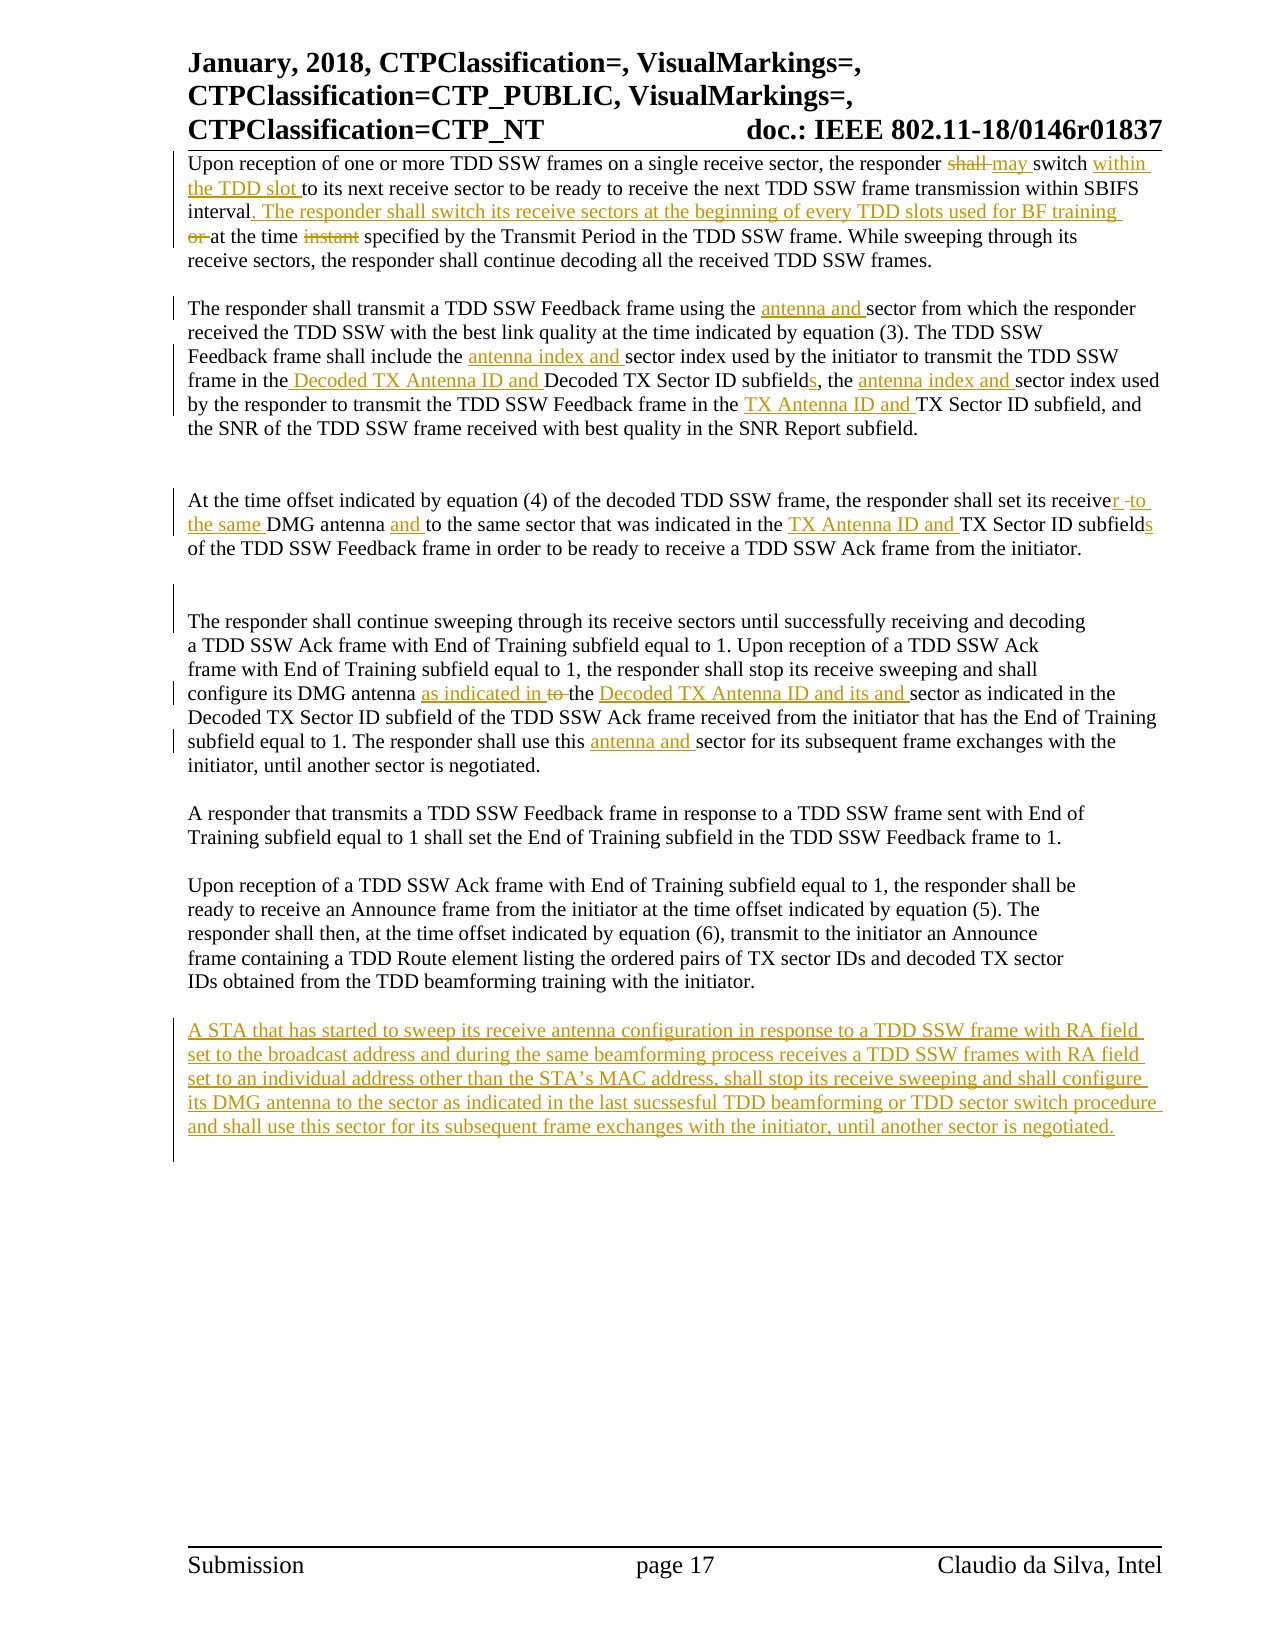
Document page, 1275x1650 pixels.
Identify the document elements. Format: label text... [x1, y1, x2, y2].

text responder shall then, at the time offset indicated by equation (6), transmit to the initiator an Announce [187, 921, 1162, 945]
text receive sectors, the responder shall continue decoding all the received TDD SSW frames. [187, 248, 1162, 272]
text The responder shall transmit a TDD SSW Feedback frame using the sector from which the responder [187, 296, 1162, 320]
text frame with End of Training subfield equal to 1, the responder shall stop its receive sweeping and shall [187, 657, 1162, 681]
text ready to receive an Announce frame from the initiator at the time offset indicated by equation (5). The [187, 897, 1162, 921]
text Upon reception of one or more TDD SSW frames on a single receive sector, the responder switch to its next receive sector to be ready to receive the next TDD SSW frame transmission within SBIFS interval [187, 151, 1162, 223]
text The responder shall continue sweeping through its receive sectors until successfully receiving and decoding [187, 608, 1162, 633]
text IDs obtained from the TDD beamforming training with the initiator. [187, 969, 1162, 993]
text configure its DMG antenna the sector as indicated in the Decoded TX Sector ID subfield of the TDD SSW Ack frame received from the initiator that has the End of Training subfield equal to 1. The responder shall use this sector for its subsequent frame exchanges with the initiator, until another sector is negotiated. [187, 681, 1162, 777]
text at the time specified by the Transmit Period in the TDD SSW frame. While sweeping through its [187, 223, 1162, 248]
text Upon reception of a TDD SSW Ack frame with End of Training subfield equal to 1, the responder shall be [187, 873, 1162, 897]
text frame containing a TDD Route element listing the ordered pairs of TX sector IDs and decoded TX sector [187, 945, 1162, 969]
text Training subfield equal to 1 shall set the End of Training subfield in the TDD SSW Feedback frame to 1. [187, 825, 1162, 849]
text a TDD SSW Ack frame with End of Training subfield equal to 1. Upon reception of a TDD SSW Ack [187, 633, 1162, 657]
text A responder that transmits a TDD SSW Feedback frame in response to a TDD SSW frame sent with End of [187, 801, 1162, 825]
text received the TDD SSW with the best link quality at the time indicated by equation (3). The TDD SSW [187, 320, 1162, 344]
text Feedback frame shall include the sector index used by the initiator to transmit the TDD SSW frame in theDecoded TX Sector ID subfield, the sector index used by the responder to transmit the TDD SSW Feedback frame in the TX Sector ID subfield, and the SNR of the TDD SSW frame received with best quality in the SNR Report subfield. [187, 344, 1162, 440]
text At the time offset indicated by equation (4) of the decoded TDD SSW frame, the responder shall set its receiveDMG antenna to the same sector that was indicated in the TX Sector ID subfield of the TDD SSW Feedback frame in order to be ready to receive a TDD SSW Ack frame from the initiator. [187, 488, 1162, 560]
